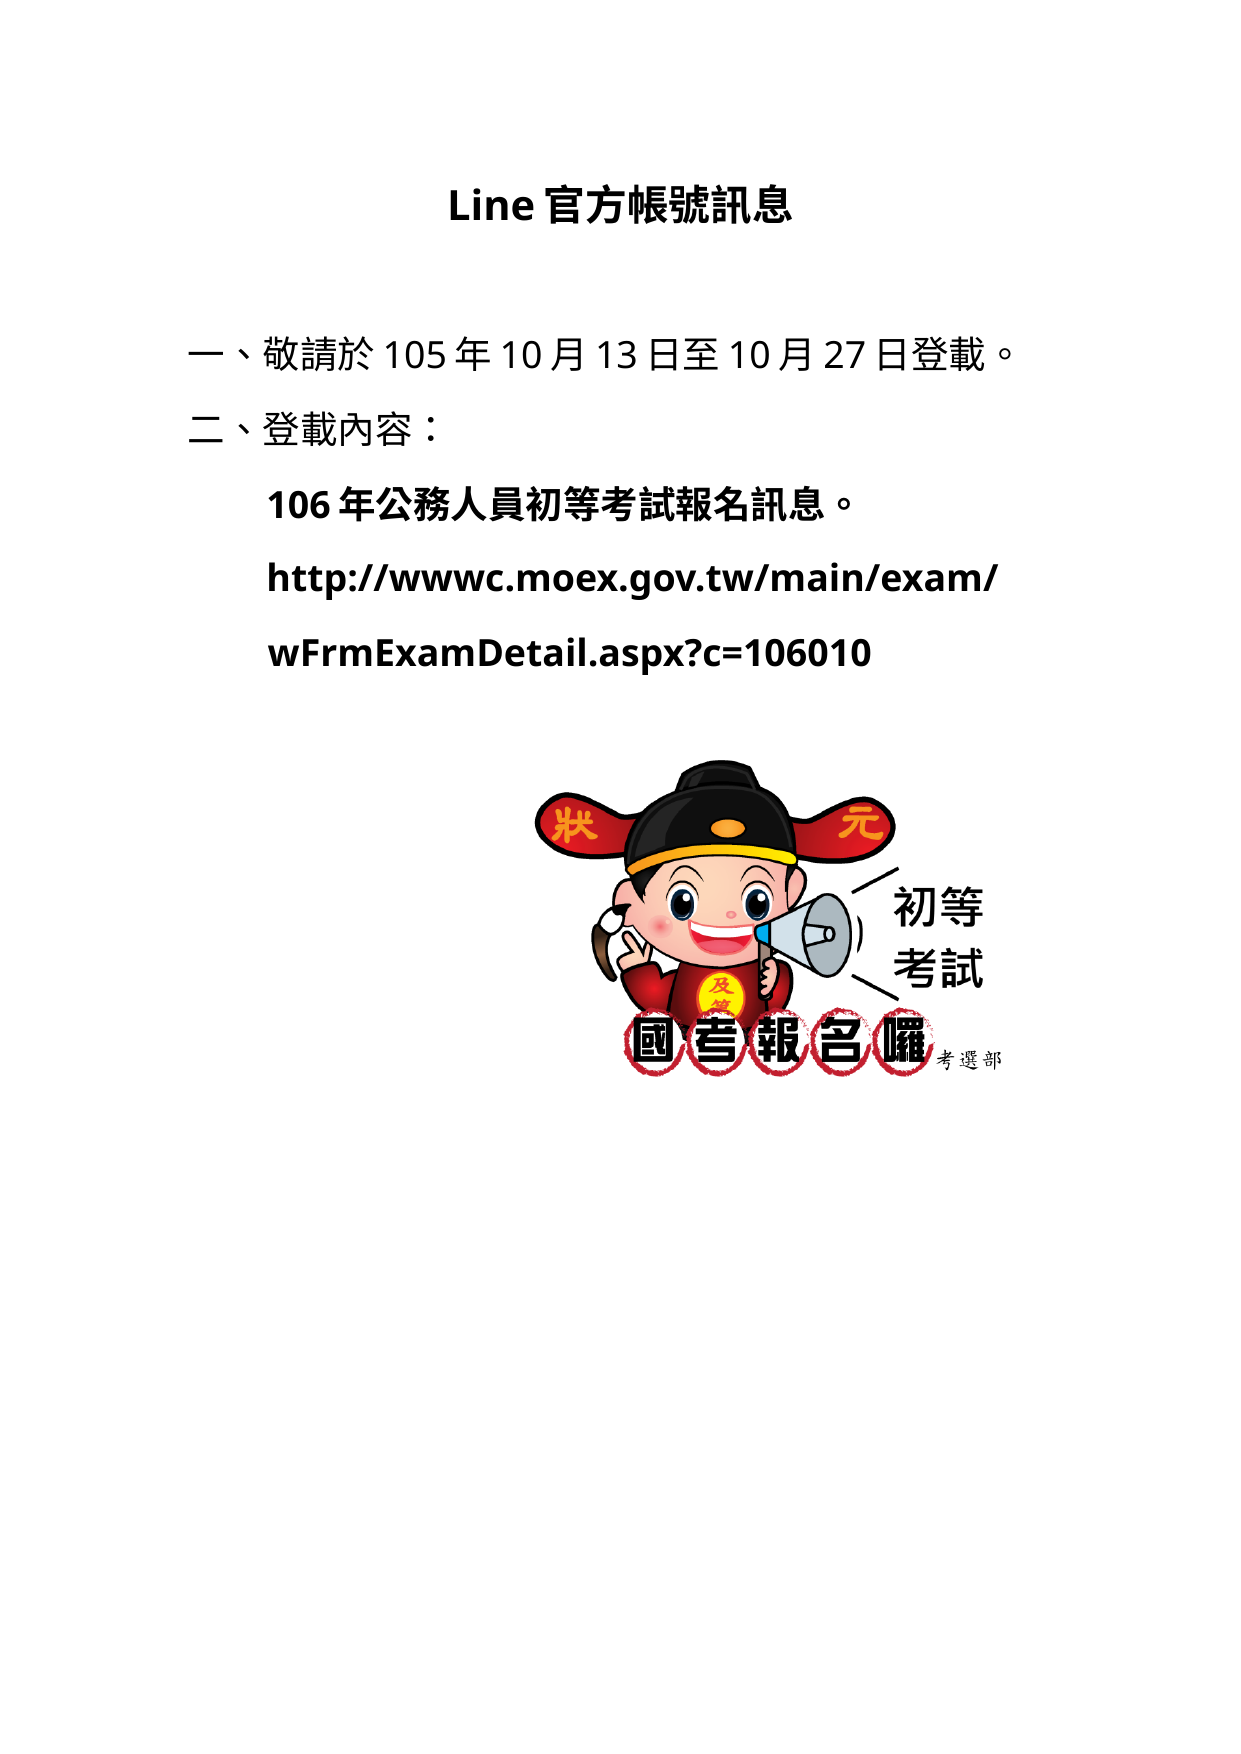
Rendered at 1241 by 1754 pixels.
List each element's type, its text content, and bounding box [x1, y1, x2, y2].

picture [487, 727, 1054, 1131]
text 106年公務人員初等考試報名訊息。 [266, 464, 1053, 539]
text 二、登載內容： [187, 389, 1053, 464]
text http://wwwc.moex.gov.tw/main/exam/wFrmExamDetail.aspx?c=106010 [266, 539, 1053, 689]
text 一、敬請於105年10月13日至10月27日登載。 [187, 314, 1053, 389]
text Line官方帳號訊息 [187, 164, 1053, 239]
